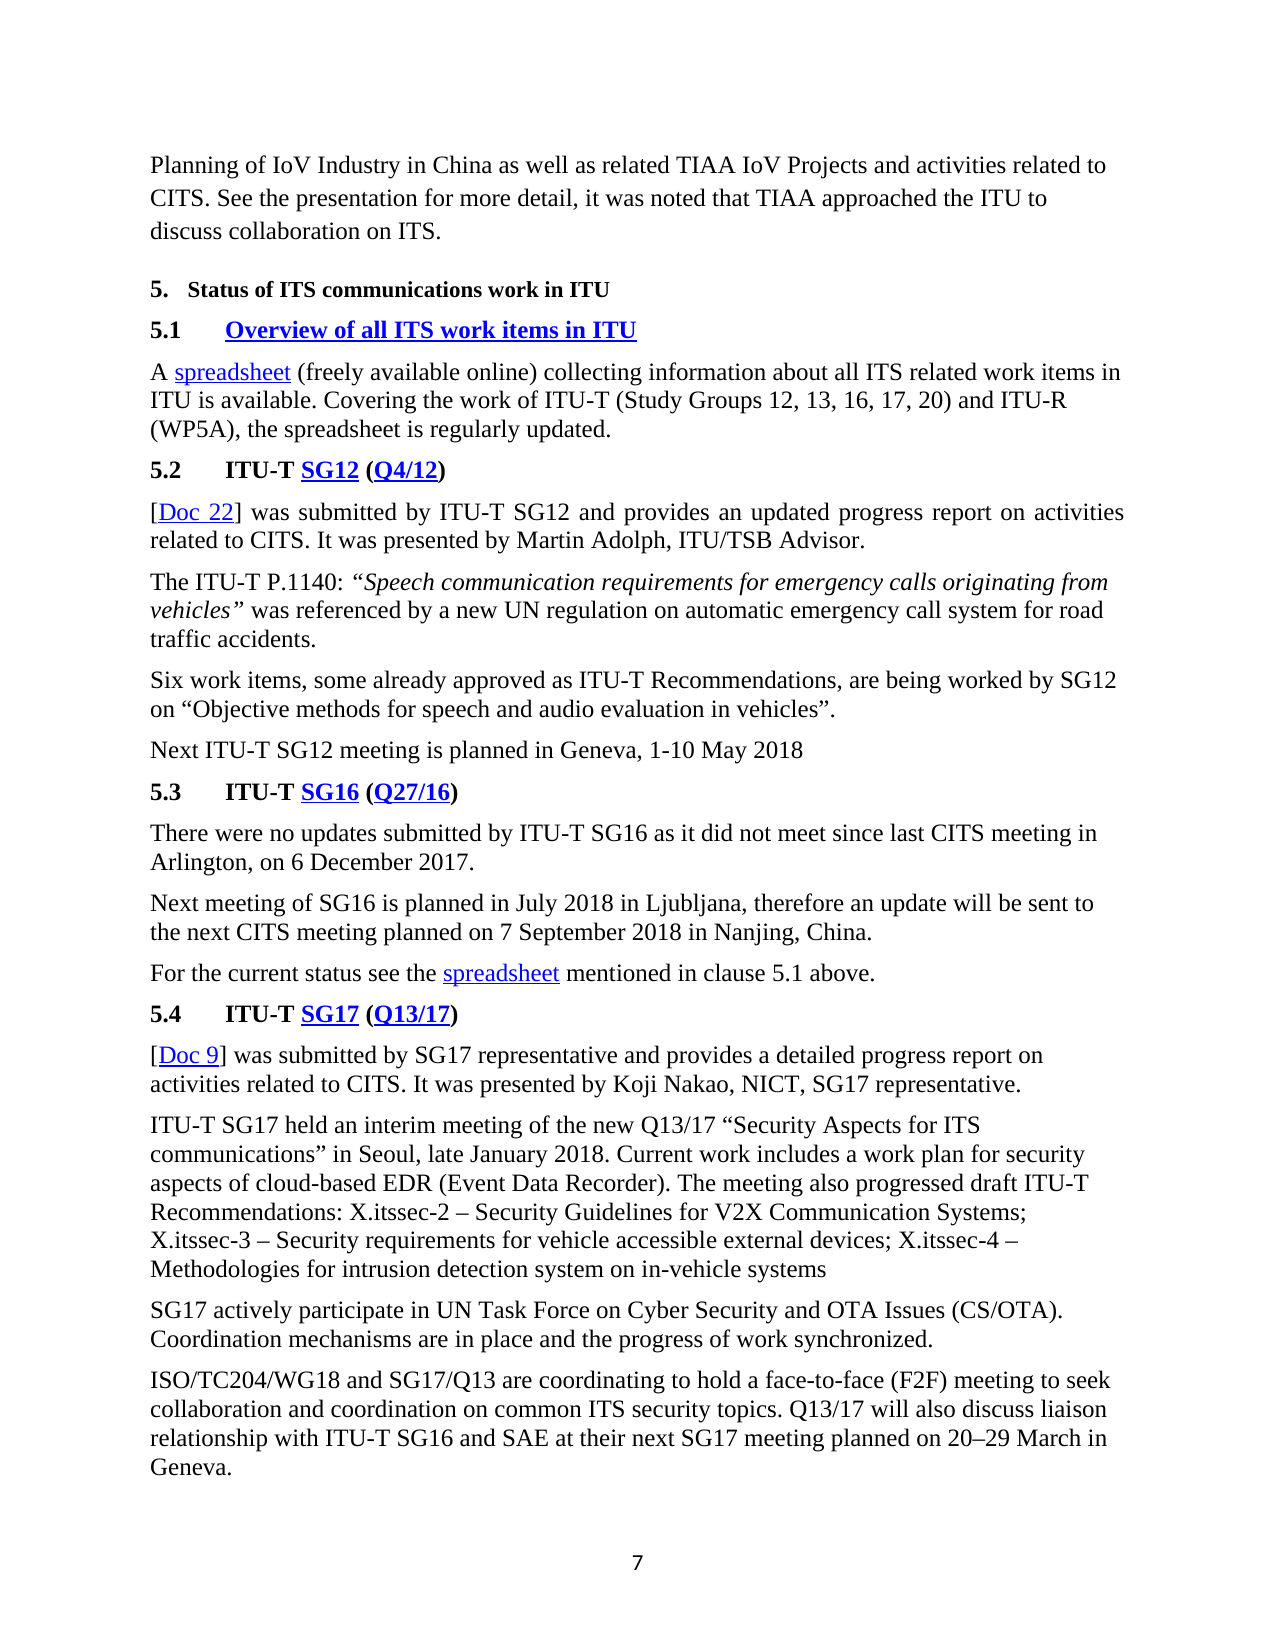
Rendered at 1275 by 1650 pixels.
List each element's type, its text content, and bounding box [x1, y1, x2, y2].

text [Doc 22] was submitted by ITU-T SG12 and provides an updated progress report on activities related to CITS. It was presented by Martin Adolph, ITU/TSB Advisor. [150, 497, 1125, 554]
text 5.2 ITU-T SG12 (Q4/12) [150, 455, 1125, 484]
text Next meeting of SG16 is planned in July 2018 in Ljubljana, therefore an update will be sent to the next CITS meeting planned on 7 September 2018 in Nanjing, China. [150, 888, 1125, 945]
text There were no updates submitted by ITU-T SG16 as it did not meet since last CITS meeting in Arlington, on 6 December 2017. [150, 818, 1125, 875]
text Next ITU-T SG12 meeting is planned in Geneva, 1-10 May 2018 [150, 735, 1125, 764]
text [150, 150, 1125, 245]
text ISO/TC204/WG18 and SG17/Q13 are coordinating to hold a face-to-face (F2F) meeting to seek collaboration and coordination on common ITS security topics. Q13/17 will also discuss liaison relationship with ITU-T SG16 and SAE at their next SG17 meeting planned on 20–29 March in Geneva. [150, 1365, 1125, 1480]
text 5.3 ITU-T SG16 (Q27/16) [150, 777, 1125, 805]
list Status of ITS communications work in ITU [150, 274, 1125, 303]
text 5.1 Overview of all ITS work items in ITU [150, 315, 1125, 344]
text 5.4 ITU-T SG17 (Q13/17) [150, 999, 1125, 1028]
text A spreadsheet (freely available online) collecting information about all ITS related work items in ITU is available. Covering the work of ITU-T (Study Groups 12, 13, 16, 17, 20) and ITU-R (WP5A), the spreadsheet is regularly updated. [150, 357, 1125, 443]
text Six work items, some already approved as ITU-T Recommendations, are being worked by SG12 on “Objective methods for speech and audio evaluation in vehicles”. [150, 665, 1125, 723]
text For the current status see the spreadsheet mentioned in clause 5.1 above. [150, 958, 1125, 987]
text ITU-T SG17 held an interim meeting of the new Q13/17 “Security Aspects for ITS communications” in Seoul, late January 2018. Current work includes a work plan for security aspects of cloud-based EDR (Event Data Recorder). The meeting also progressed draft ITU-T Recommendations: X.itssec-2 – Security Guidelines for V2X Communication Systems; X.itssec-3 – Security requirements for vehicle accessible external devices; X.itssec-4 – Methodologies for intrusion detection system on in-vehicle systems [150, 1110, 1125, 1283]
text SG17 actively participate in UN Task Force on Cyber Security and OTA Issues (CS/OTA). Coordination mechanisms are in place and the progress of work synchronized. [150, 1295, 1125, 1353]
text [Doc 9] was submitted by SG17 representative and provides a detailed progress report on activities related to CITS. It was presented by Koji Nakao, NICT, SG17 representative. [150, 1040, 1125, 1098]
text The ITU-T P.1140: “Speech communication requirements for emergency calls originating from vehicles” was referenced by a new UN regulation on automatic emergency call system for road traffic accidents. [150, 567, 1125, 653]
